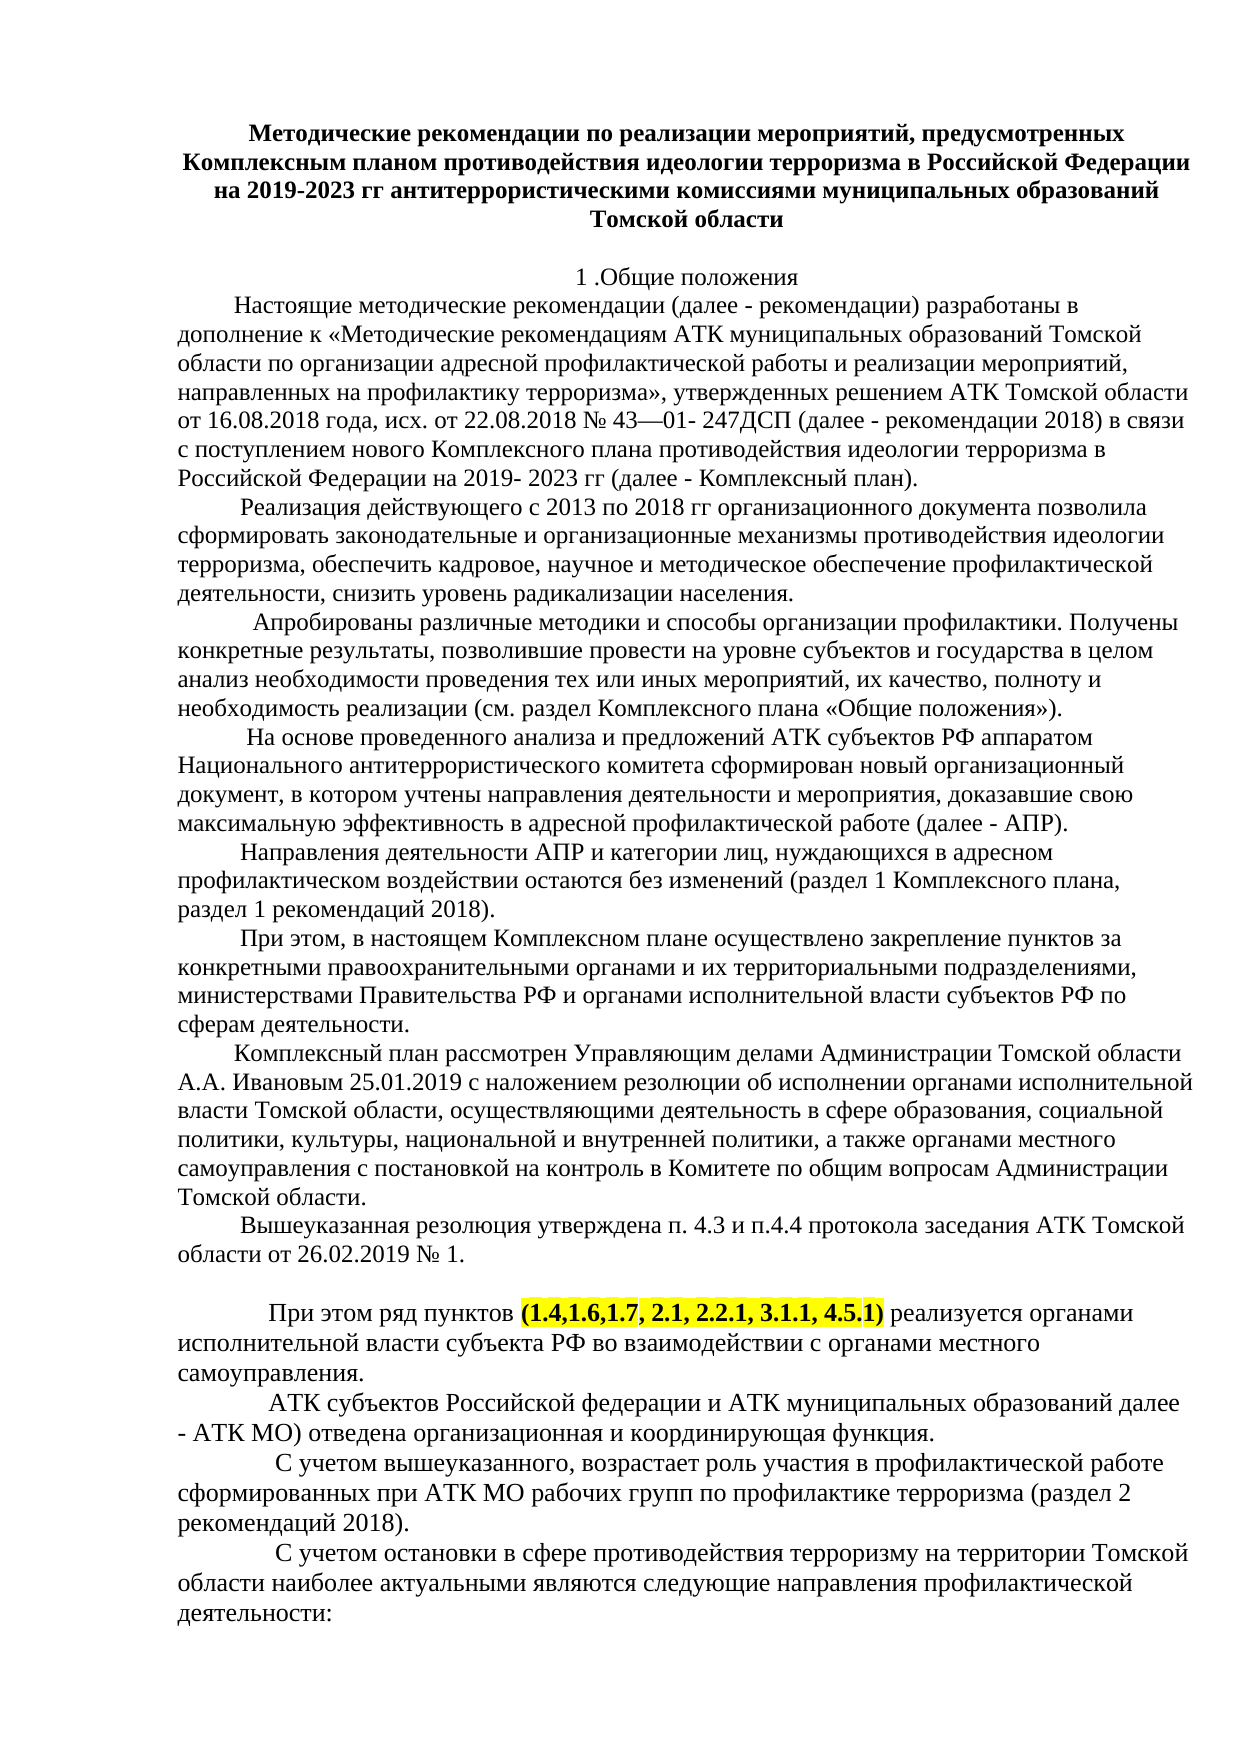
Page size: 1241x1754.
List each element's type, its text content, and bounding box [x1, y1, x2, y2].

text Методические рекомендации по реализации мероприятий, предусмотренных Комплексным планом противодействия идеологии терроризма в Российской Федерации на 2019-2023 гг антитеррористическими комиссиями муниципальных образований Томской области [177, 118, 1196, 233]
text С учетом остановки в сфере противодействия терроризму на территории Томской области наиболее актуальными являются следующие направления профилактической деятельности: [177, 1537, 1196, 1627]
text Вышеуказанная резолюция утверждена п. 4.3 и п.4.4 протокола заседания АТК Томской области от 26.02.2019 № 1. [177, 1211, 1196, 1268]
text При этом ряд пунктов (1.4,1.6,1.7, 2.1, 2.2.1, 3.1.1, 4.5.1) реализуется органами исполнительной власти субъекта РФ во взаимодействии с органами местного самоуправления. [177, 1297, 1196, 1387]
text Направления деятельности АПР и категории лиц, нуждающихся в адресном профилактическом воздействии остаются без изменений (раздел 1 Комплексного плана, раздел 1 рекомендаций 2018). [177, 837, 1196, 923]
text Реализация действующего с 2013 по 2018 гг организационного документа позволила сформировать законодательные и организационные механизмы противодействия идеологии терроризма, обеспечить кадровое, научное и методическое обеспечение профилактической деятельности, снизить уровень радикализации населения. [177, 492, 1196, 607]
text 1 .Общие положения [177, 262, 1196, 291]
text Апробированы различные методики и способы организации профилактики. Получены конкретные результаты, позволившие провести на уровне субъектов и государства в целом анализ необходимости проведения тех или иных мероприятий, их качество, полноту и необходимость реализации (см. раздел Комплексного плана «Общие положения»). [177, 607, 1196, 722]
text АТК субъектов Российской федерации и АТК муниципальных образований далее - АТК МО) отведена организационная и координирующая функция. [177, 1387, 1196, 1447]
text Комплексный план рассмотрен Управляющим делами Администрации Томской области А.А. Ивановым 25.01.2019 с наложением резолюции об исполнении органами исполнительной власти Томской области, осуществляющими деятельность в сфере образования, социальной политики, культуры, национальной и внутренней политики, а также органами местного самоуправления с постановкой на контроль в Комитете по общим вопросам Администрации Томской области. [177, 1038, 1196, 1211]
text При этом, в настоящем Комплексном плане осуществлено закрепление пунктов за конкретными правоохранительными органами и их территориальными подразделениями, министерствами Правительства РФ и органами исполнительной власти субъектов РФ по сферам деятельности. [177, 923, 1196, 1038]
text На основе проведенного анализа и предложений АТК субъектов РФ аппаратом Национального антитеррористического комитета сформирован новый организационный документ, в котором учтены направления деятельности и мероприятия, доказавшие свою максимальную эффективность в адресной профилактической работе (далее - АПР). [177, 722, 1196, 837]
text С учетом вышеуказанного, возрастает роль участия в профилактической работе сформированных при АТК МО рабочих групп по профилактике терроризма (раздел 2 рекомендаций 2018). [177, 1447, 1196, 1537]
text Настоящие методические рекомендации (далее - рекомендации) разработаны в дополнение к «Методические рекомендациям АТК муниципальных образований Томской области по организации адресной профилактической работы и реализации мероприятий, направленных на профилактику терроризма», утвержденных решением АТК Томской области от 16.08.2018 года, исх. от 22.08.2018 № 43—01- 247ДСП (далее - рекомендации 2018) в связи с поступлением нового Комплексного плана противодействия идеологии терроризма в Российской Федерации на 2019- 2023 гг (далее - Комплексный план). [177, 291, 1196, 492]
